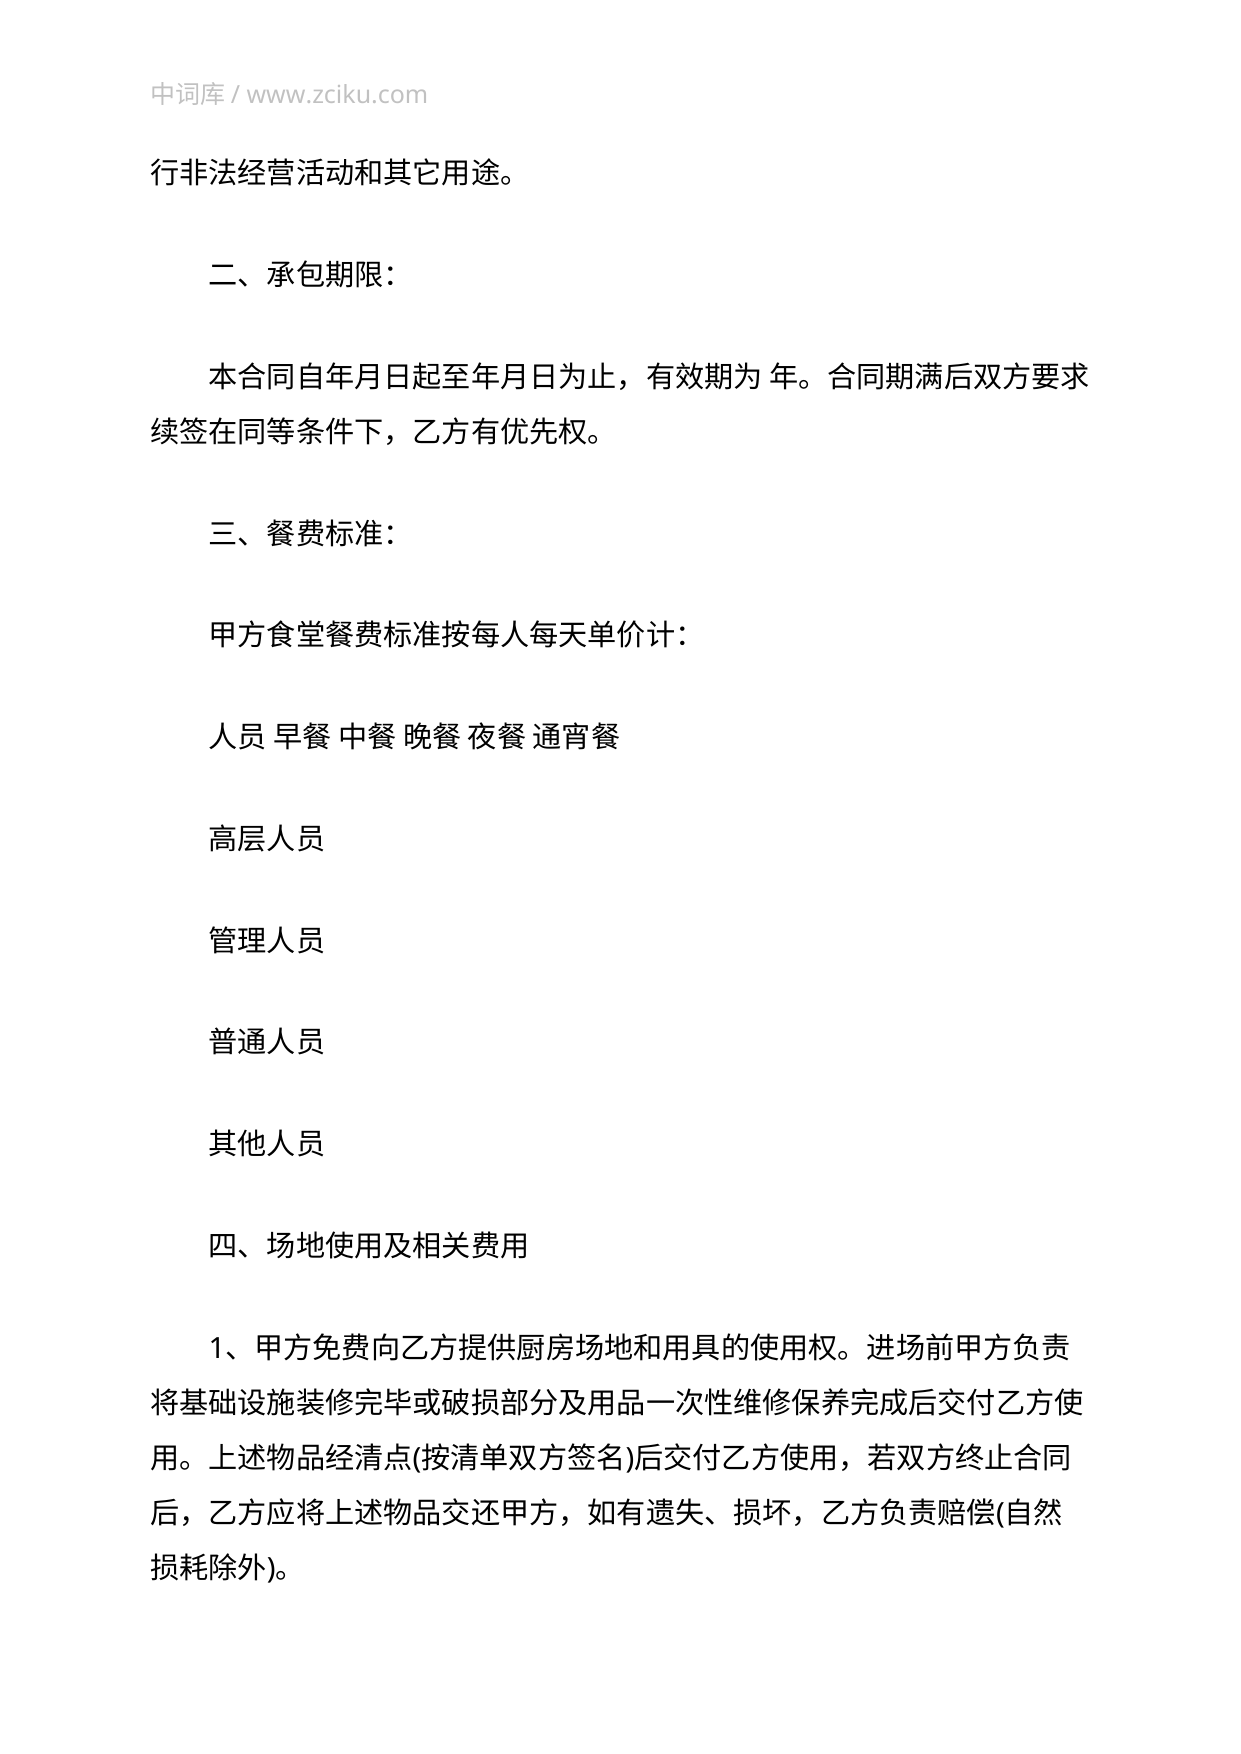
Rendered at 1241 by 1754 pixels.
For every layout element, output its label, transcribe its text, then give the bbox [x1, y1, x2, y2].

text 甲方食堂餐费标准按每人每天单价计： [150, 612, 1090, 654]
text 其他人员 [150, 1121, 1090, 1163]
text 高层人员 [150, 816, 1090, 858]
text 四、场地使用及相关费用 [150, 1223, 1090, 1265]
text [150, 150, 1090, 192]
text 人员 早餐 中餐 晚餐 夜餐 通宵餐 [150, 714, 1090, 756]
text 管理人员 [150, 917, 1090, 959]
text 普通人员 [150, 1019, 1090, 1061]
text 二、承包期限： [150, 252, 1090, 294]
text 1、甲方免费向乙方提供厨房场地和用具的使用权。进场前甲方负责将基础设施装修完毕或破损部分及用品一次性维修保养完成后交付乙方使用。上述物品经清点(按清单双方签名)后交付乙方使用，若双方终止合同后，乙方应将上述物品交还甲方，如有遗失、损坏，乙方负责赔偿(自然损耗除外)。 [150, 1324, 1090, 1587]
text 三、餐费标准： [150, 510, 1090, 552]
text 本合同自年月日起至年月日为止，有效期为 年。合同期满后双方要求续签在同等条件下，乙方有优先权。 [150, 353, 1090, 451]
